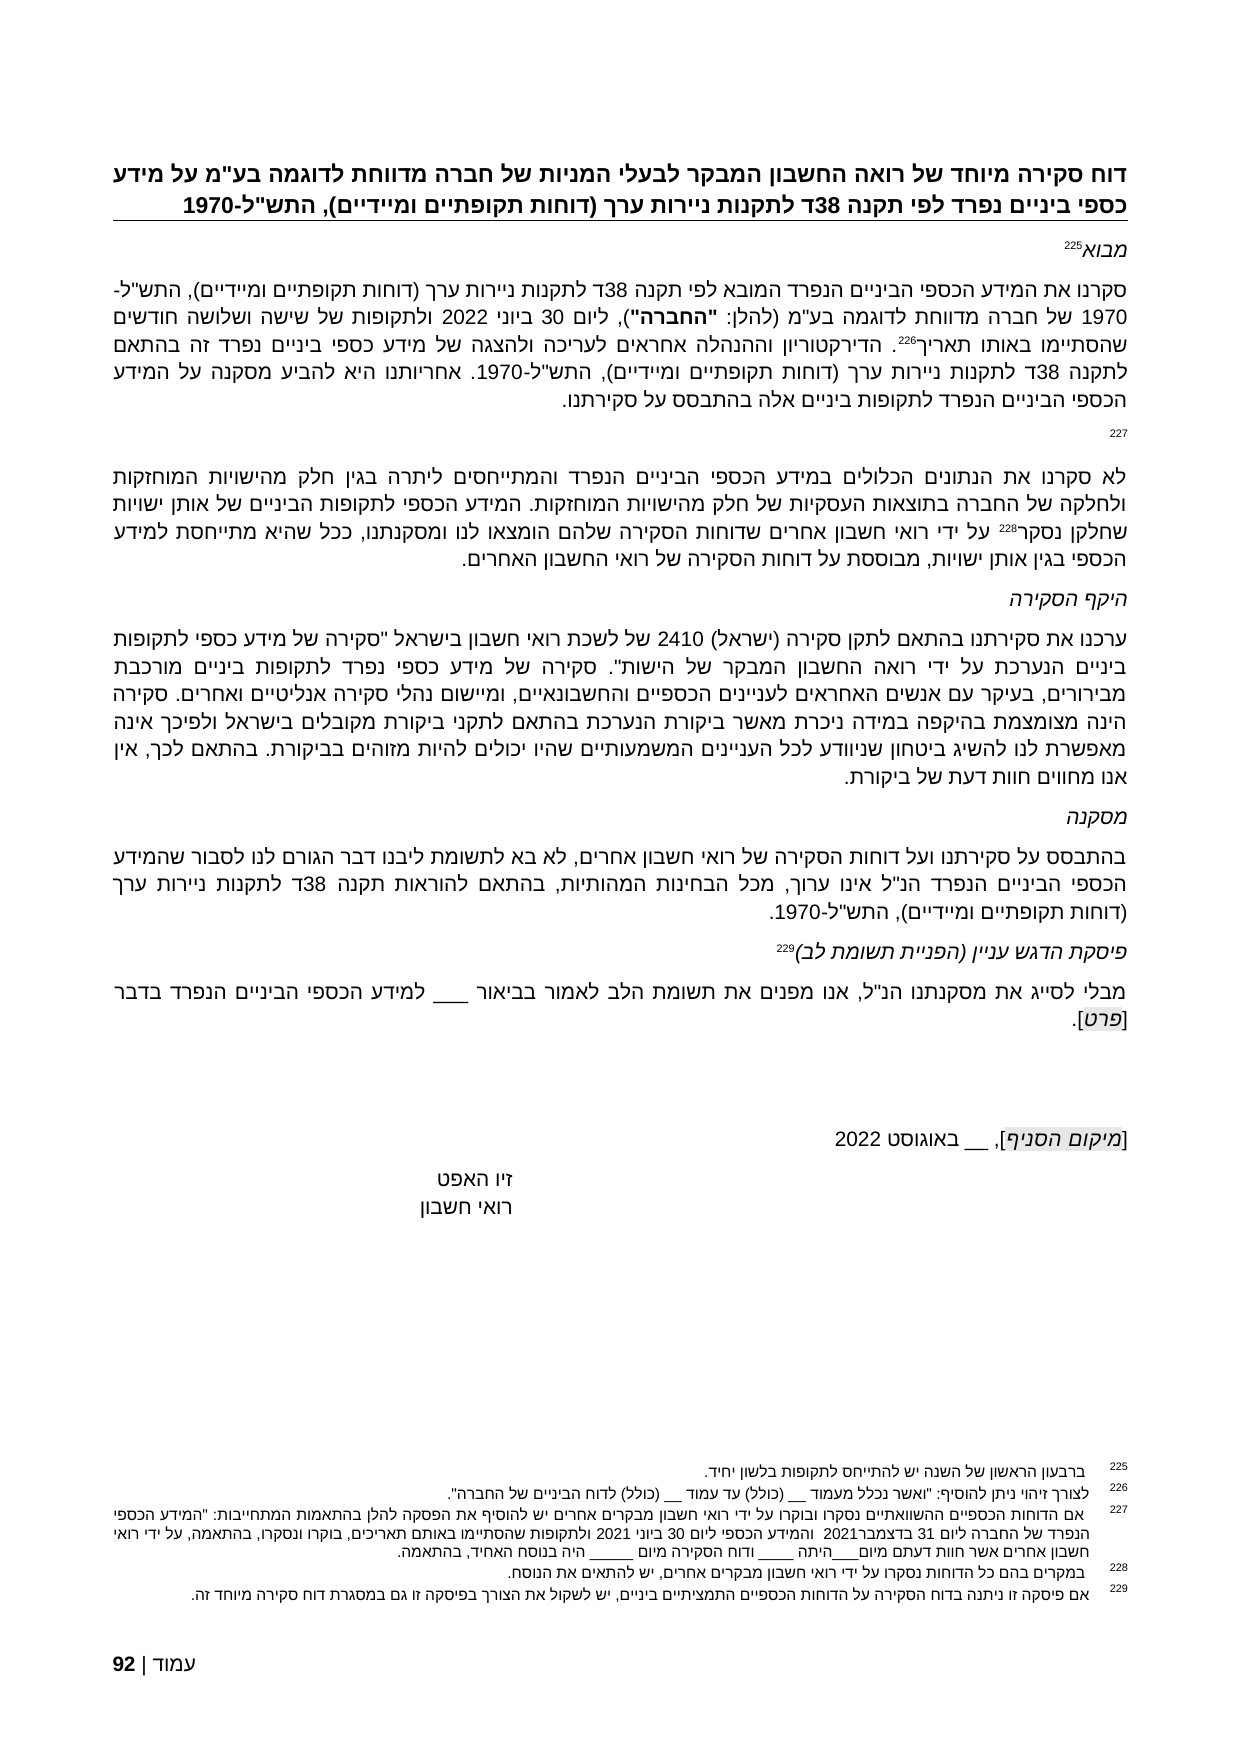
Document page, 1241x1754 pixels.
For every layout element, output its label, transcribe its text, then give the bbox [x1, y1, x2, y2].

text פיסקת הדגש עניין (הפניית תשומת לב) [112, 940, 1128, 964]
text זיו האפט [112, 1167, 512, 1191]
text לא סקרנו את הנתונים הכלולים במידע הכספי הביניים הנפרד והמתייחסים ליתרה בגין חלק מהישויות המוחזקות ולחלקה של החברה בתוצאות העסקיות של חלק מהישויות המוחזקות. המידע הכספי לתקופות הביניים של אותן ישויות שחלקן נסקר על ידי רואי חשבון אחרים שדוחות הסקירה שלהם הומצאו לנו ומסקנתנו, ככל שהיא מתייחסת למידע הכספי בגין אותן ישויות, מבוססת על דוחות הסקירה של רואי החשבון האחרים. [112, 465, 1128, 571]
text מבלי לסייג את מסקנתנו הנ"ל, אנו מפנים את תשומת הלב לאמור בביאור ___ למידע הכספי הביניים הנפרד בדבר [פרט]. [112, 980, 1128, 1031]
text היקף הסקירה [112, 587, 1128, 611]
text ערכנו את סקירתנו בהתאם לתקן סקירה (ישראל) 2410 של לשכת רואי חשבון בישראל "סקירה של מידע כספי לתקופות ביניים הנערכת על ידי רואה החשבון המבקר של הישות". סקירה של מידע כספי נפרד לתקופות ביניים מורכבת מבירורים, בעיקר עם אנשים האחראים לעניינים הכספיים והחשבונאיים, ומיישום נהלי סקירה אנליטיים ואחרים. סקירה הינה מצומצמת בהיקפה במידה ניכרת מאשר ביקורת הנערכת בהתאם לתקני ביקורת מקובלים בישראל ולפיכך אינה מאפשרת לנו להשיג ביטחון שניוודע לכל העניינים המשמעותיים שהיו יכולים להיות מזוהים בביקורת. בהתאם לכך, אין אנו מחווים חוות דעת של ביקורת. [112, 627, 1128, 789]
text רואי חשבון [112, 1195, 512, 1219]
text סקרנו את המידע הכספי הביניים הנפרד המובא לפי תקנה 38ד לתקנות ניירות ערך (דוחות תקופתיים ומיידיים), התש"ל-1970 של חברה מדווחת לדוגמה בע"מ (להלן: "החברה"), ליום 30 ביוני 2022 ולתקופות של שישה ושלושה חודשים שהסתיימו באותו תאריך. הדירקטוריון וההנהלה אחראים לעריכה ולהצגה של מידע כספי ביניים נפרד זה בהתאם לתקנה 38ד לתקנות ניירות ערך (דוחות תקופתיים ומיידיים), התש"ל-1970. אחריותנו היא להביע מסקנה על המידע הכספי הביניים הנפרד לתקופות ביניים אלה בהתבסס על סקירתנו. [112, 277, 1128, 411]
text דוח סקירה מיוחד של רואה החשבון המבקר לבעלי המניות של חברה מדווחת לדוגמה בע"מ על מידע כספי ביניים נפרד לפי תקנה 38ד לתקנות ניירות ערך (דוחות תקופתיים ומיידיים), התש"ל-1970 [112, 161, 1128, 221]
text בהתבסס על סקירתנו ועל דוחות הסקירה של רואי חשבון אחרים, לא בא לתשומת ליבנו דבר הגורם לנו לסבור שהמידע הכספי הביניים הנפרד הנ"ל אינו ערוך, מכל הבחינות המהותיות, בהתאם להוראות תקנה 38ד לתקנות ניירות ערך (דוחות תקופתיים ומיידיים), התש"ל-1970. [112, 845, 1128, 924]
text [מיקום הסניף], __ באוגוסט 2022 [112, 1127, 1005, 1151]
text מסקנה [112, 805, 1128, 829]
text מבוא [112, 237, 1128, 261]
